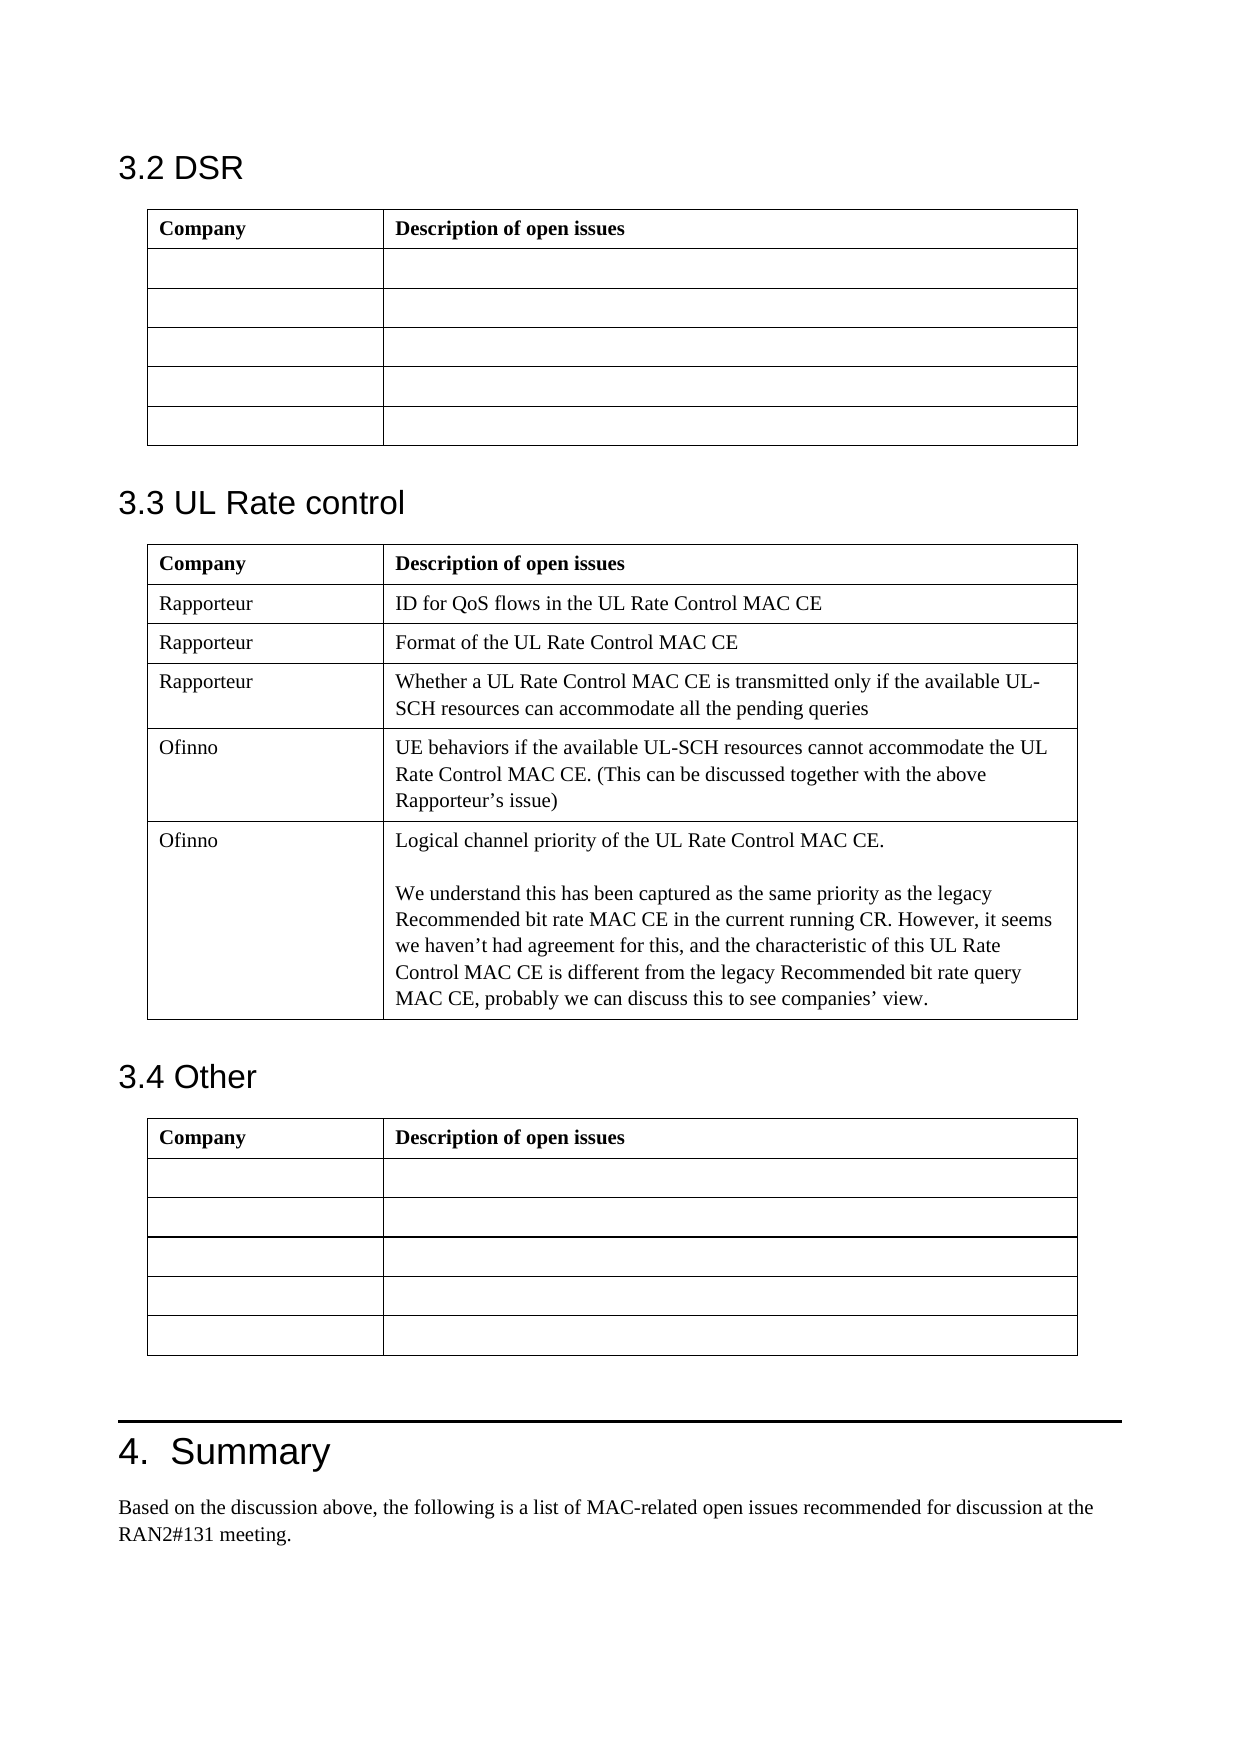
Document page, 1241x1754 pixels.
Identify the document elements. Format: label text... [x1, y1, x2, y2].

table_cell [384, 1198, 1077, 1236]
table_cell [384, 1277, 1077, 1315]
table_cell Ofinno [148, 822, 383, 1019]
text Based on the discussion above, the following is a list of MAC-related open issues recommended for discussion at the RAN2#131 meeting. [118, 1495, 1122, 1546]
table_header Company [148, 1119, 383, 1158]
table_cell [148, 367, 383, 406]
table_cell [148, 1316, 383, 1354]
table_cell Rapporteur [148, 624, 383, 662]
table_cell [148, 1198, 383, 1236]
subtitle 4. Summary [118, 1423, 1122, 1472]
table_cell [148, 407, 383, 445]
table_cell Logical channel priority of the UL Rate Control MAC CE. We understand this has been captured as the same priority as the legacy Recommended bit rate MAC CE in the current running CR. However, it seems we haven’t had agreement for this, and the characteristic of this UL Rate Control MAC CE is different from the legacy Recommended bit rate query MAC CE, probably we can discuss this to see companies’ view. [384, 822, 1077, 1019]
table_cell Rapporteur [148, 664, 383, 728]
table_cell [384, 1238, 1077, 1276]
table_cell [384, 289, 1077, 327]
table_header Description of open issues [384, 210, 1077, 248]
table_cell [148, 1277, 383, 1315]
table_cell [384, 407, 1077, 445]
subtitle 3.4 Other [118, 1057, 1122, 1096]
table_cell ID for QoS flows in the UL Rate Control MAC CE [384, 585, 1077, 623]
table_cell Ofinno [148, 729, 383, 821]
table_header Company [148, 210, 383, 248]
table_cell [384, 1159, 1077, 1197]
table_cell [148, 1238, 383, 1276]
table_cell [148, 249, 383, 287]
table_header Company [148, 545, 383, 584]
table_cell [384, 249, 1077, 287]
table_cell [384, 367, 1077, 406]
table_cell Whether a UL Rate Control MAC CE is transmitted only if the available UL-SCH resources can accommodate all the pending queries [384, 664, 1077, 728]
table_header Description of open issues [384, 545, 1077, 584]
table_cell [148, 328, 383, 366]
table_cell [148, 289, 383, 327]
table_cell Rapporteur [148, 585, 383, 623]
table_cell UE behaviors if the available UL-SCH resources cannot accommodate the UL Rate Control MAC CE. (This can be discussed together with the above Rapporteur’s issue) [384, 729, 1077, 821]
table_cell [148, 1159, 383, 1197]
table_cell [384, 1316, 1077, 1354]
table_cell Format of the UL Rate Control MAC CE [384, 624, 1077, 662]
subtitle 3.3 UL Rate control [118, 483, 1122, 522]
subtitle 3.2 DSR [118, 148, 1122, 186]
table_header Description of open issues [384, 1119, 1077, 1158]
table_cell [384, 328, 1077, 366]
